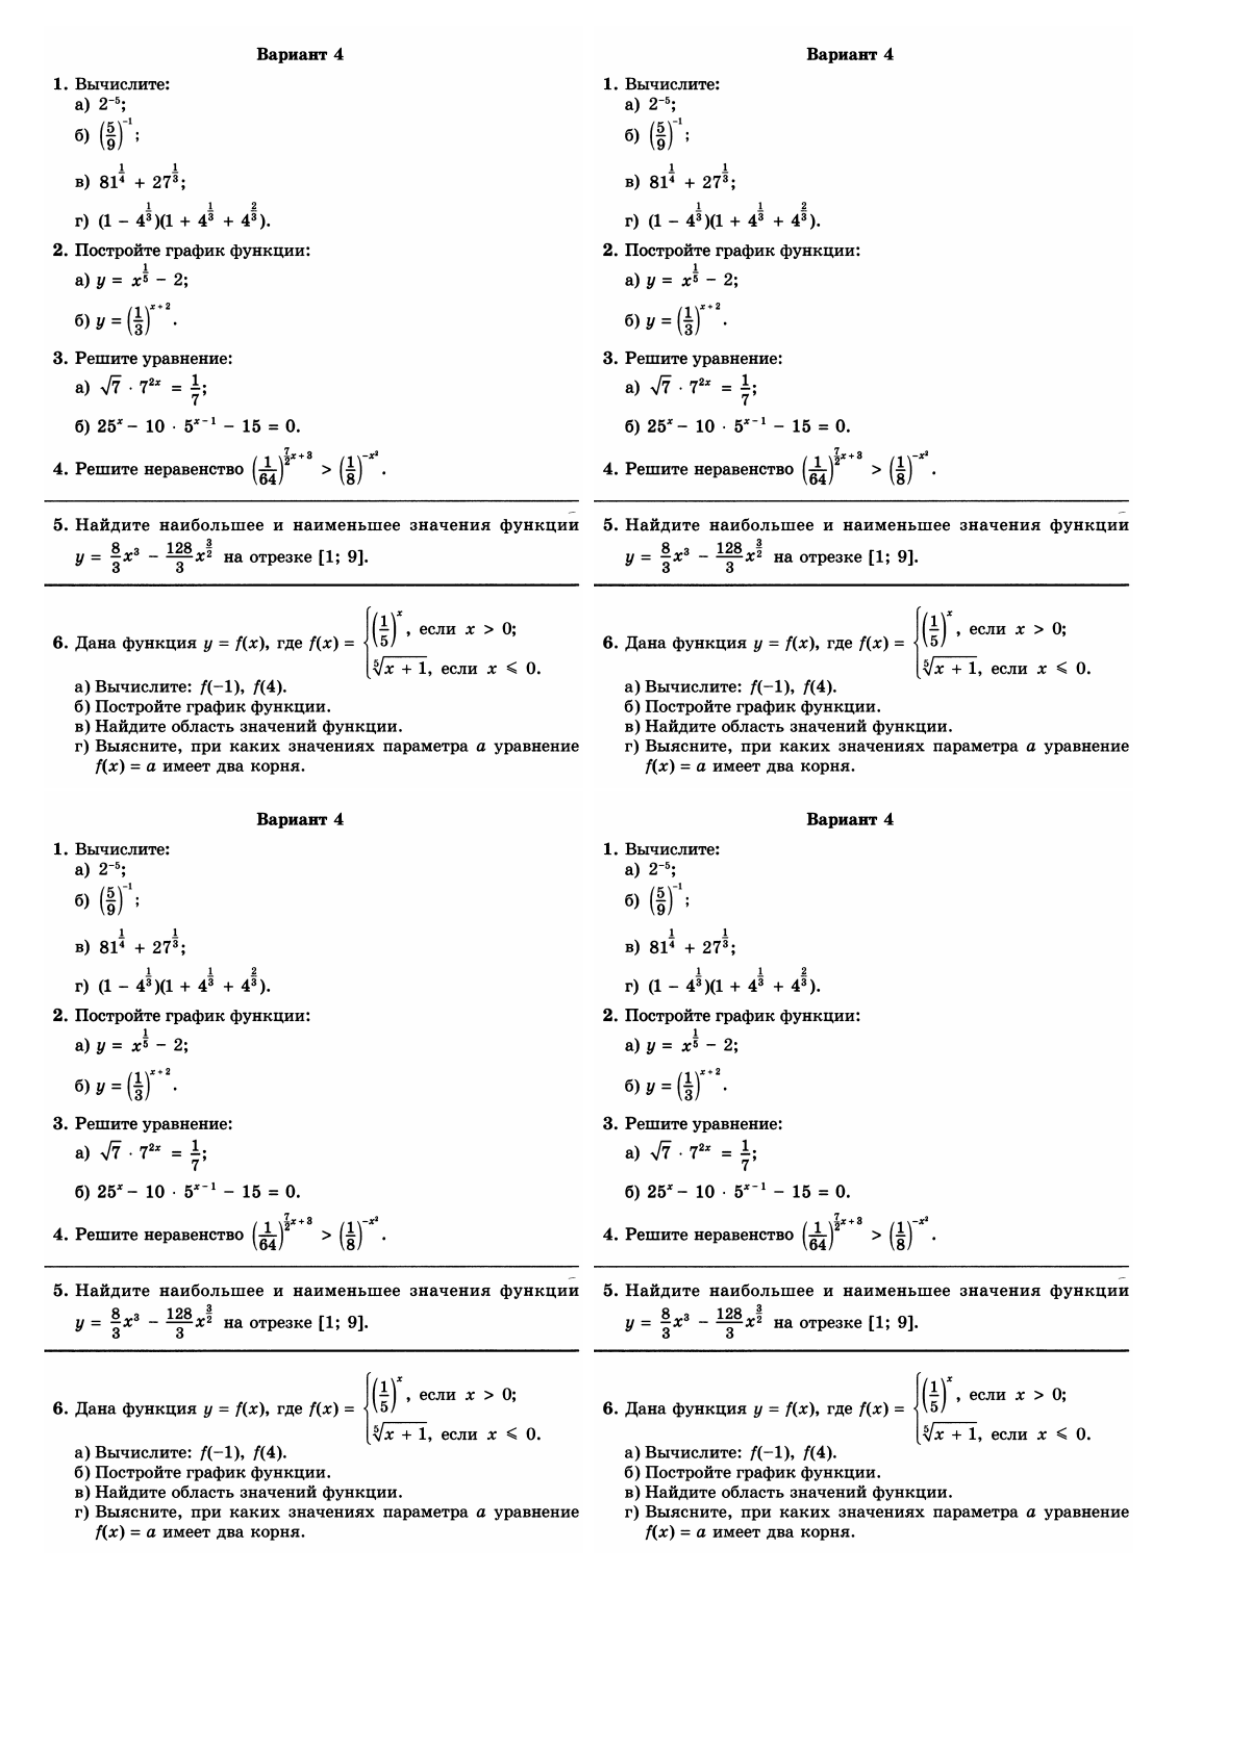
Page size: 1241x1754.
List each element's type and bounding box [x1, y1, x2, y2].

picture [593, 26, 1133, 788]
picture [44, 791, 584, 1553]
picture [593, 791, 1133, 1553]
picture [44, 26, 584, 788]
